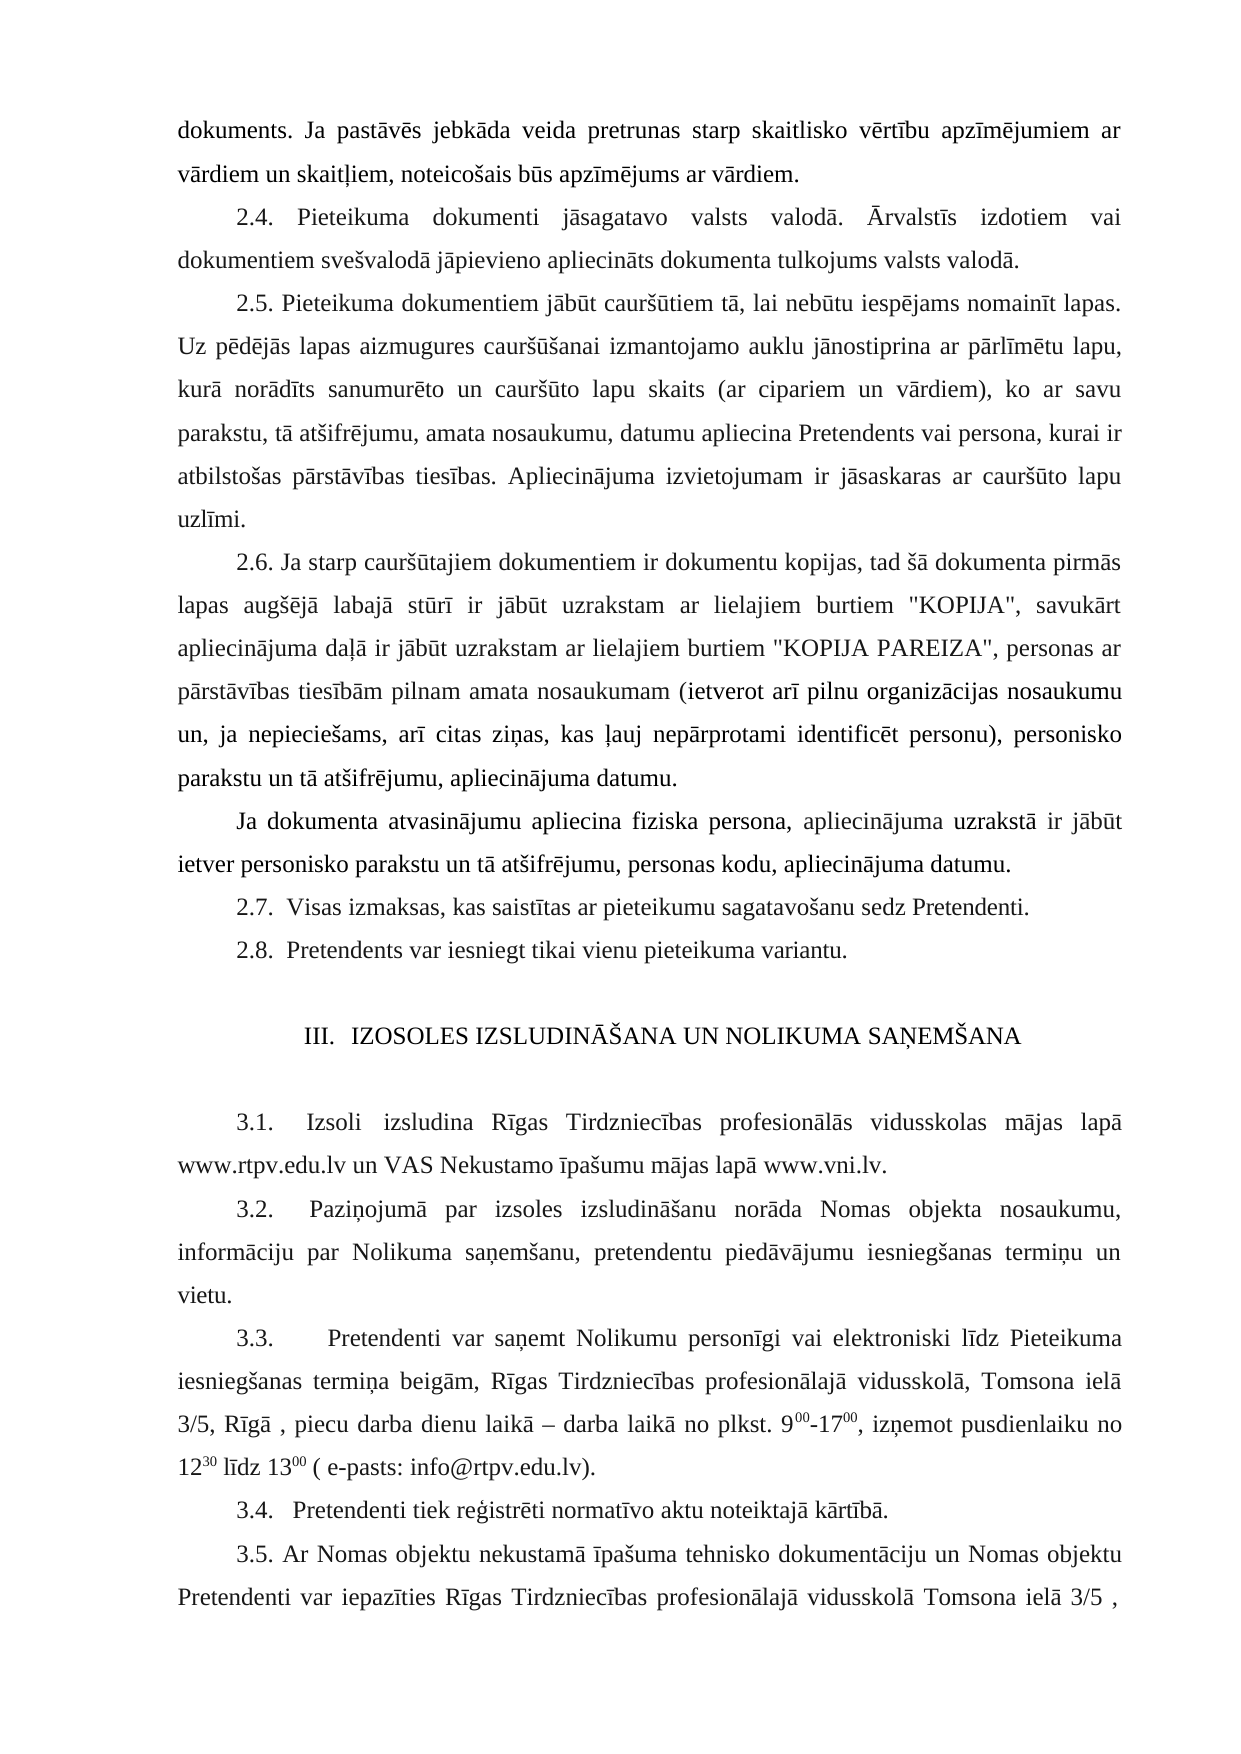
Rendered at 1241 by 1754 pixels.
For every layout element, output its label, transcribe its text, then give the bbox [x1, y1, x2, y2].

list Pieteikuma dokumenti jāsagatavo valsts valodā. Ārvalstīs izdotiem vai dokumentiem svešvalodā jāpievieno apliecināts dokumenta tulkojums valsts valodā. [177, 202, 1122, 274]
list Izsoli izsludina Rīgas Tirdzniecības profesionālās vidusskolas mājas lapā www.rtpv.edu.lv un VAS Nekustamo īpašumu mājas lapā www.vni.lv. [177, 1107, 1123, 1179]
list Pretendenti var saņemt Nolikumu personīgi vai elektroniski līdz Pieteikuma iesniegšanas termiņa beigām, Rīgas Tirdzniecības profesionālajā vidusskolā, Tomsona ielā 3/5, Rīgā , piecu darba dienu laikā – darba laikā no plkst. 900-1700, izņemot pusdienlaiku no 1230 līdz 1300 ( e-pasts: info@rtpv.edu.lv). [177, 1323, 1123, 1481]
list Paziņojumā par izsoles izsludināšanu norāda Nomas objekta nosaukumu, informāciju par Nolikuma saņemšanu, pretendentu piedāvājumu iesniegšanas termiņu un vietu. [177, 1194, 1122, 1309]
list IZOSOLES IZSLUDINĀŠANA UN NOLIKUMA SAŅEMŠANA [304, 1021, 1192, 1050]
list Pieteikuma dokumentiem jābūt cauršūtiem tā, lai nebūtu iespējams nomainīt lapas. Uz pēdējās lapas aizmugures cauršūšanai izmantojamo auklu jānostiprina ar pārlīmētu lapu, kurā norādīts sanumurēto un cauršūto lapu skaits (ar cipariem un vārdiem), ko ar savu parakstu, tā atšifrējumu, amata nosaukumu, datumu apliecina Pretendents vai persona, kurai ir atbilstošas pārstāvības tiesības. Apliecinājuma izvietojumam ir jāsaskaras ar cauršūto lapu uzlīmi. [177, 288, 1123, 533]
list Pretendenti tiek reģistrēti normatīvo aktu noteiktajā kārtībā. [236, 1496, 1192, 1524]
text Ja dokumenta atvasinājumu apliecina fiziska persona, apliecinājuma uzrakstā ir jābūt ietver personisko parakstu un tā atšifrējumu, personas kodu, apliecinājuma datumu. [177, 806, 1122, 878]
list Ar Nomas objektu nekustamā īpašuma tehnisko dokumentāciju un Nomas objektu Pretendenti var iepazīties Rīgas Tirdzniecības profesionālajā vidusskolā Tomsona ielā 3/5 , [177, 1539, 1122, 1611]
text dokuments. Ja pastāvēs jebkāda veida pretrunas starp skaitlisko vērtību apzīmējumiem ar vārdiem un skaitļiem, noteicošais būs apzīmējums ar vārdiem. [177, 115, 1122, 187]
list Pretendents var iesniegt tikai vienu pieteikuma variantu. [236, 935, 1192, 964]
list Ja starp cauršūtajiem dokumentiem ir dokumentu kopijas, tad šā dokumenta pirmās lapas augšējā labajā stūrī ir jābūt uzrakstam ar lielajiem burtiem "KOPIJA", savukārt apliecinājuma daļā ir jābūt uzrakstam ar lielajiem burtiem "KOPIJA PAREIZA", personas ar pārstāvības tiesībām pilnam amata nosaukumam (ietverot arī pilnu organizācijas nosaukumu un, ja nepieciešams, arī citas ziņas, kas ļauj nepārprotami identificēt personu), personisko parakstu un tā atšifrējumu, apliecinājuma datumu. [177, 547, 1122, 791]
list Visas izmaksas, kas saistītas ar pieteikumu sagatavošanu sedz Pretendenti. [236, 892, 1192, 921]
